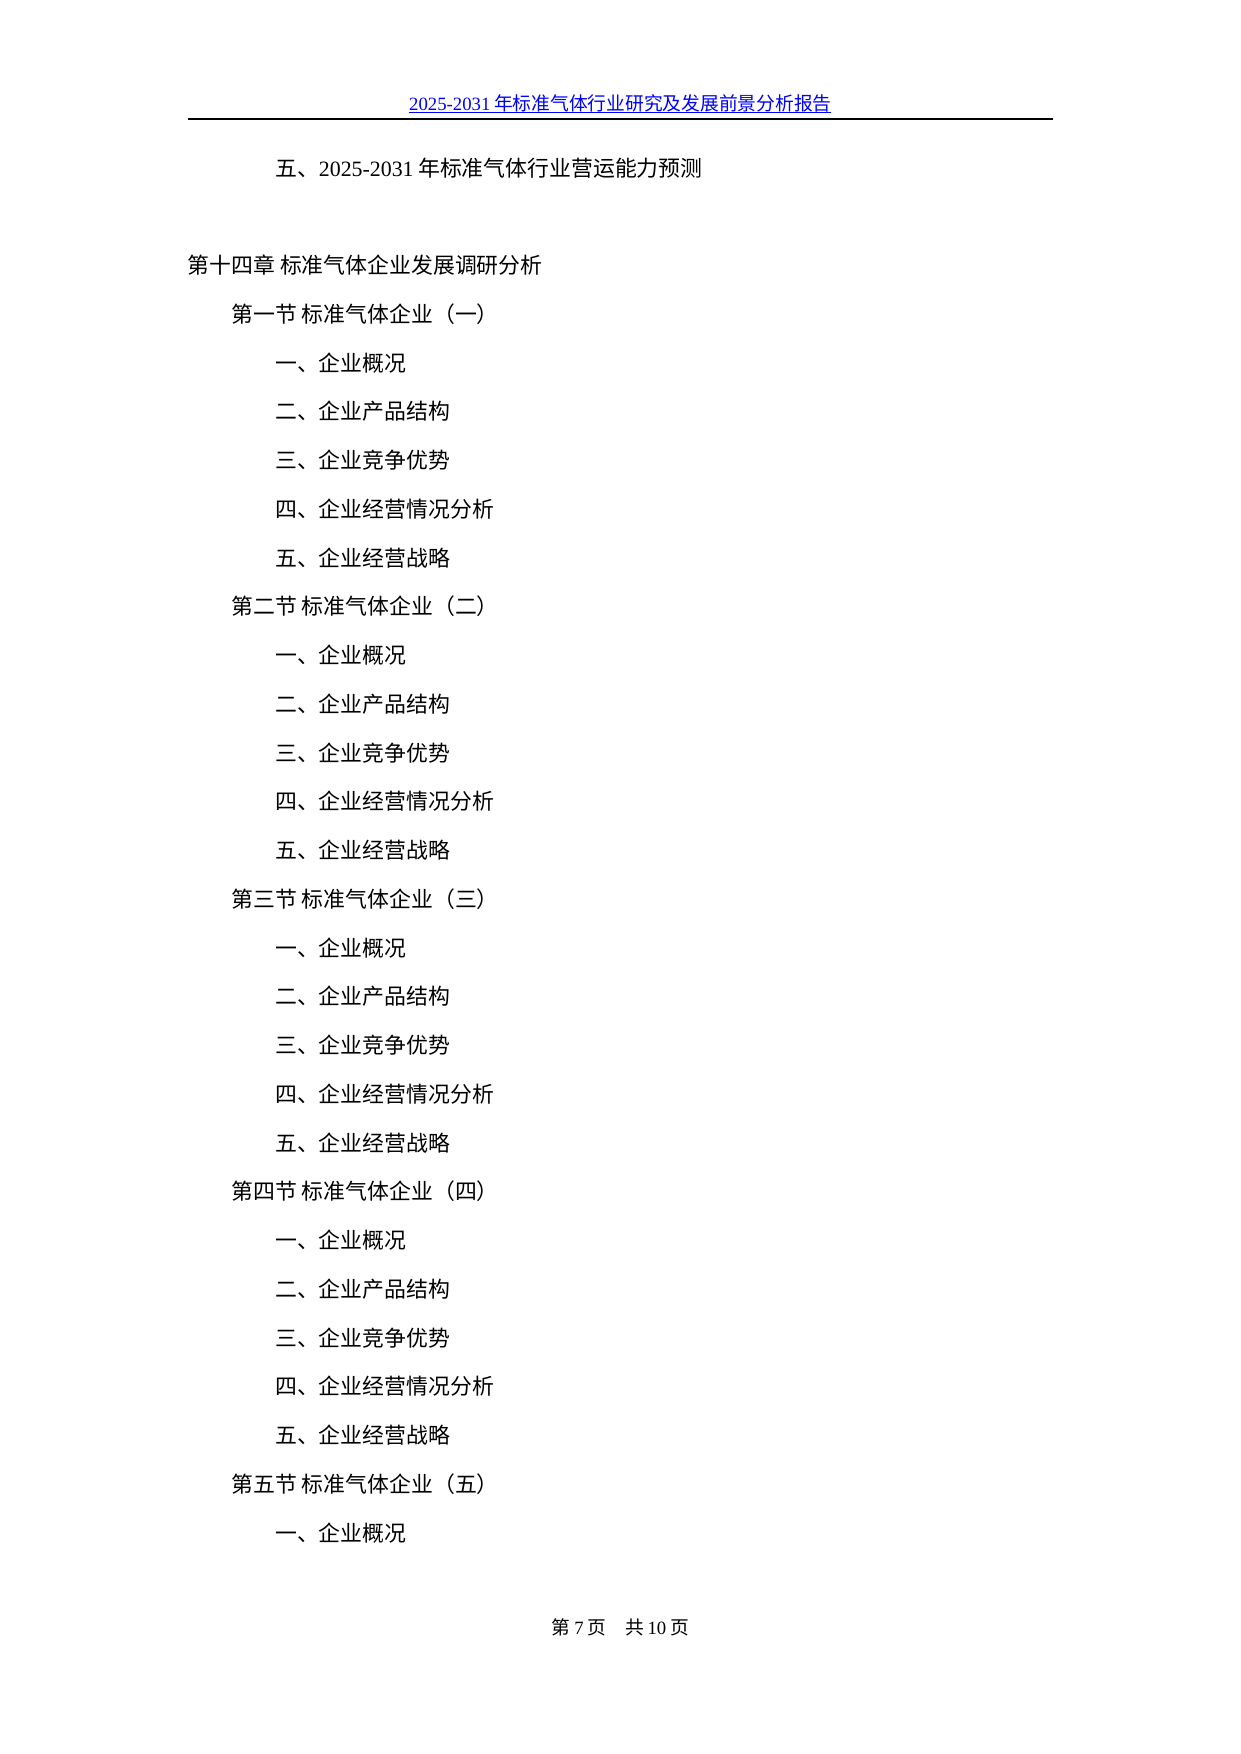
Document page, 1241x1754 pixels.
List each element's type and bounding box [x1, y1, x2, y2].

text [187, 150, 1053, 1548]
